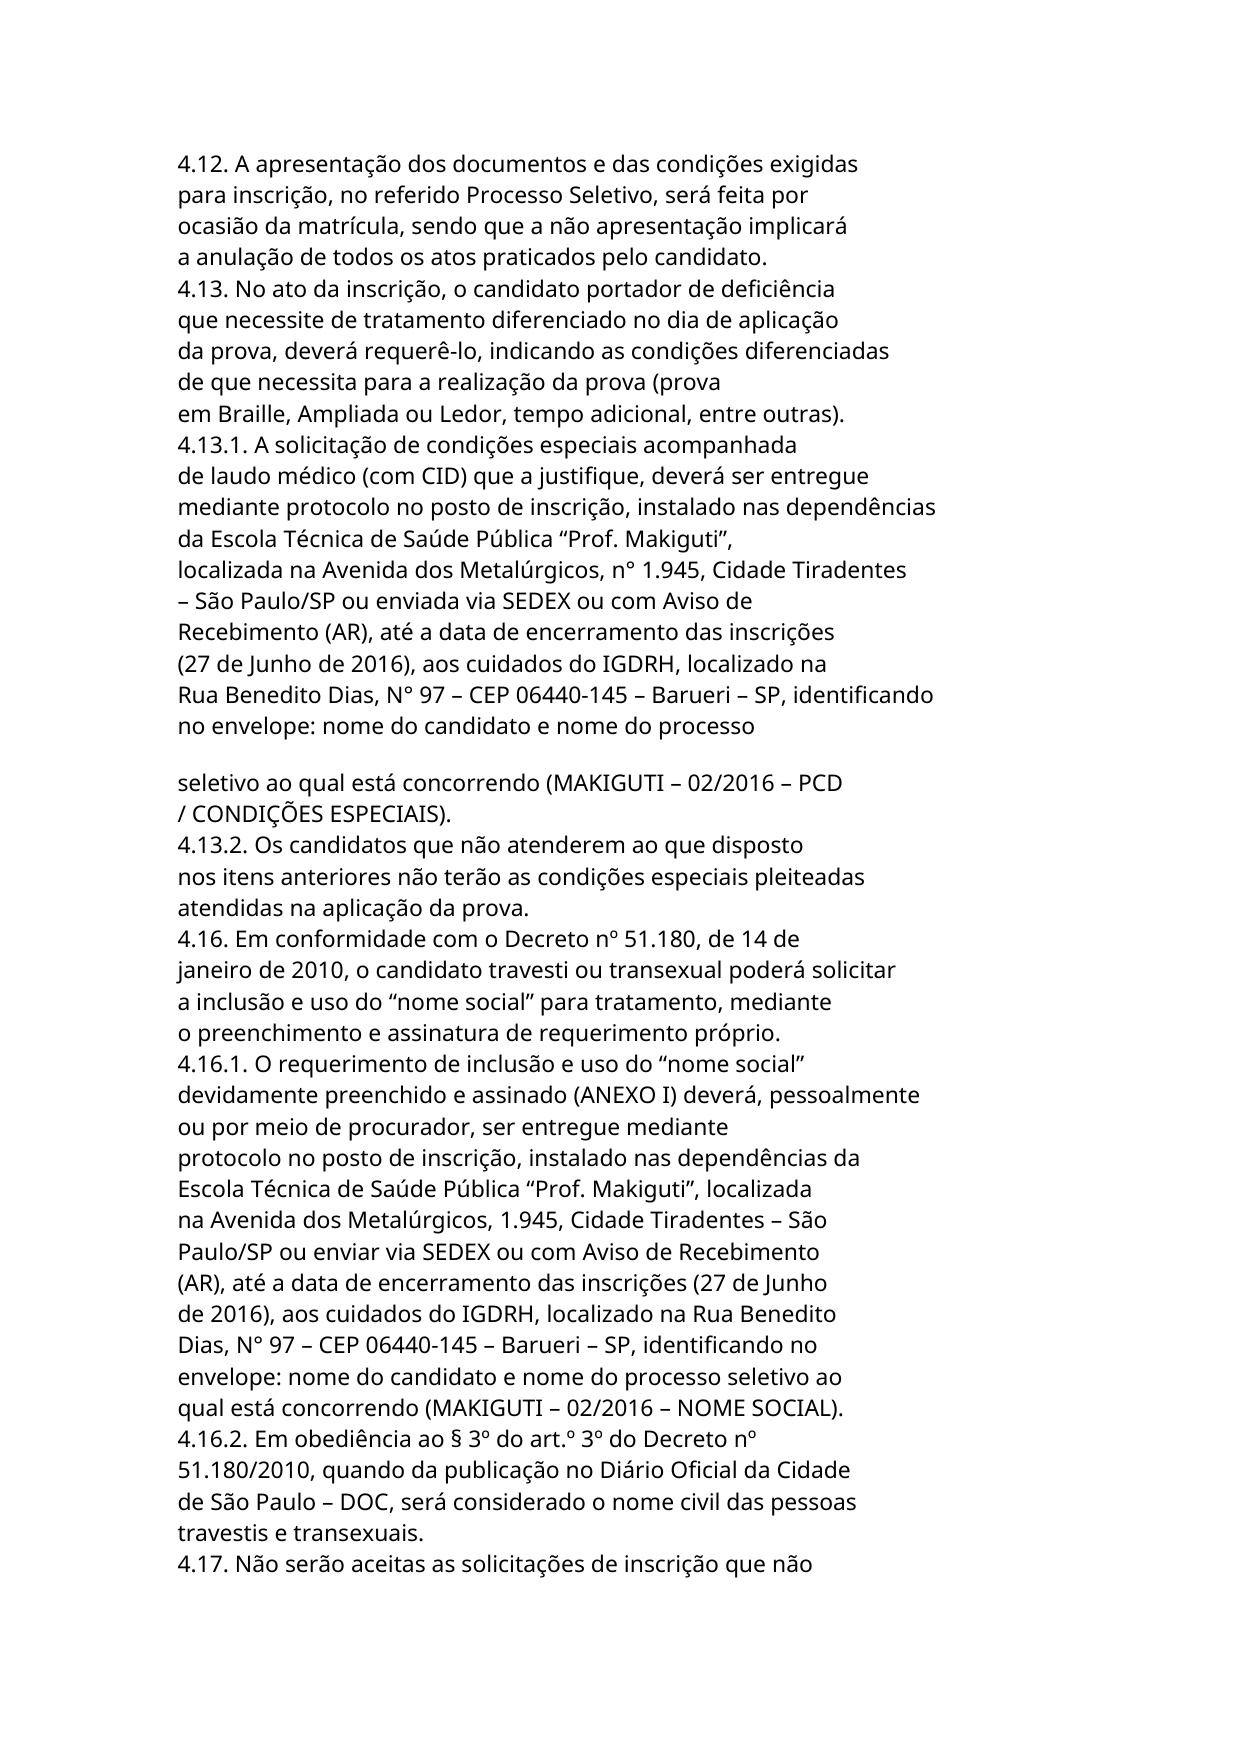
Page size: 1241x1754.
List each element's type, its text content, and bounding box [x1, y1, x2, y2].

text da prova, deverá requerê-lo, indicando as condições diferenciadas [177, 335, 1063, 366]
text de laudo médico (com CID) que a justifique, deverá ser entregue [177, 460, 1063, 491]
text devidamente preenchido e assinado (ANEXO I) deverá, pessoalmente [177, 1079, 1063, 1111]
text – São Paulo/SP ou enviada via SEDEX ou com Aviso de [177, 585, 1063, 616]
text que necessite de tratamento diferenciado no dia de aplicação [177, 304, 1063, 335]
text da Escola Técnica de Saúde Pública “Prof. Makiguti”, [177, 523, 1063, 554]
text qual está concorrendo (MAKIGUTI – 02/2016 – NOME SOCIAL). [177, 1392, 1063, 1423]
text 51.180/2010, quando da publicação no Diário Oficial da Cidade [177, 1454, 1063, 1486]
text / CONDIÇÕES ESPECIAIS). [177, 798, 1063, 829]
text 4.17. Não serão aceitas as solicitações de inscrição que não [177, 1548, 1063, 1579]
text (AR), até a data de encerramento das inscrições (27 de Junho [177, 1267, 1063, 1298]
text na Avenida dos Metalúrgicos, 1.945, Cidade Tiradentes – São [177, 1204, 1063, 1236]
text Recebimento (AR), até a data de encerramento das inscrições [177, 616, 1063, 648]
text Rua Benedito Dias, N° 97 – CEP 06440-145 – Barueri – SP, identificando [177, 679, 1063, 710]
text 4.13.1. A solicitação de condições especiais acompanhada [177, 429, 1063, 460]
text envelope: nome do candidato e nome do processo seletivo ao [177, 1361, 1063, 1392]
text 4.12. A apresentação dos documentos e das condições exigidas [177, 148, 1063, 179]
text a anulação de todos os atos praticados pelo candidato. [177, 241, 1063, 273]
text em Braille, Ampliada ou Ledor, tempo adicional, entre outras). [177, 398, 1063, 429]
text mediante protocolo no posto de inscrição, instalado nas dependências [177, 491, 1063, 523]
text protocolo no posto de inscrição, instalado nas dependências da [177, 1142, 1063, 1173]
text de que necessita para a realização da prova (prova [177, 366, 1063, 398]
text ocasião da matrícula, sendo que a não apresentação implicará [177, 210, 1063, 241]
text Escola Técnica de Saúde Pública “Prof. Makiguti”, localizada [177, 1173, 1063, 1204]
text travestis e transexuais. [177, 1517, 1063, 1548]
text 4.16. Em conformidade com o Decreto nº 51.180, de 14 de [177, 923, 1063, 954]
text 4.16.2. Em obediência ao § 3º do art.º 3º do Decreto nº [177, 1423, 1063, 1454]
text 4.13. No ato da inscrição, o candidato portador de deficiência [177, 273, 1063, 304]
text (27 de Junho de 2016), aos cuidados do IGDRH, localizado na [177, 648, 1063, 679]
text ou por meio de procurador, ser entregue mediante [177, 1111, 1063, 1142]
text o preenchimento e assinatura de requerimento próprio. [177, 1017, 1063, 1048]
text para inscrição, no referido Processo Seletivo, será feita por [177, 179, 1063, 210]
text a inclusão e uso do “nome social” para tratamento, mediante [177, 986, 1063, 1017]
text Dias, N° 97 – CEP 06440-145 – Barueri – SP, identificando no [177, 1329, 1063, 1361]
text Paulo/SP ou enviar via SEDEX ou com Aviso de Recebimento [177, 1236, 1063, 1267]
text de 2016), aos cuidados do IGDRH, localizado na Rua Benedito [177, 1298, 1063, 1329]
text localizada na Avenida dos Metalúrgicos, n° 1.945, Cidade Tiradentes [177, 554, 1063, 585]
text 4.16.1. O requerimento de inclusão e uso do “nome social” [177, 1048, 1063, 1079]
text seletivo ao qual está concorrendo (MAKIGUTI – 02/2016 – PCD [177, 767, 1063, 798]
text janeiro de 2010, o candidato travesti ou transexual poderá solicitar [177, 954, 1063, 986]
text no envelope: nome do candidato e nome do processo [177, 710, 1063, 741]
text 4.13.2. Os candidatos que não atenderem ao que disposto [177, 829, 1063, 861]
text atendidas na aplicação da prova. [177, 892, 1063, 923]
text nos itens anteriores não terão as condições especiais pleiteadas [177, 861, 1063, 892]
text de São Paulo – DOC, será considerado o nome civil das pessoas [177, 1486, 1063, 1517]
